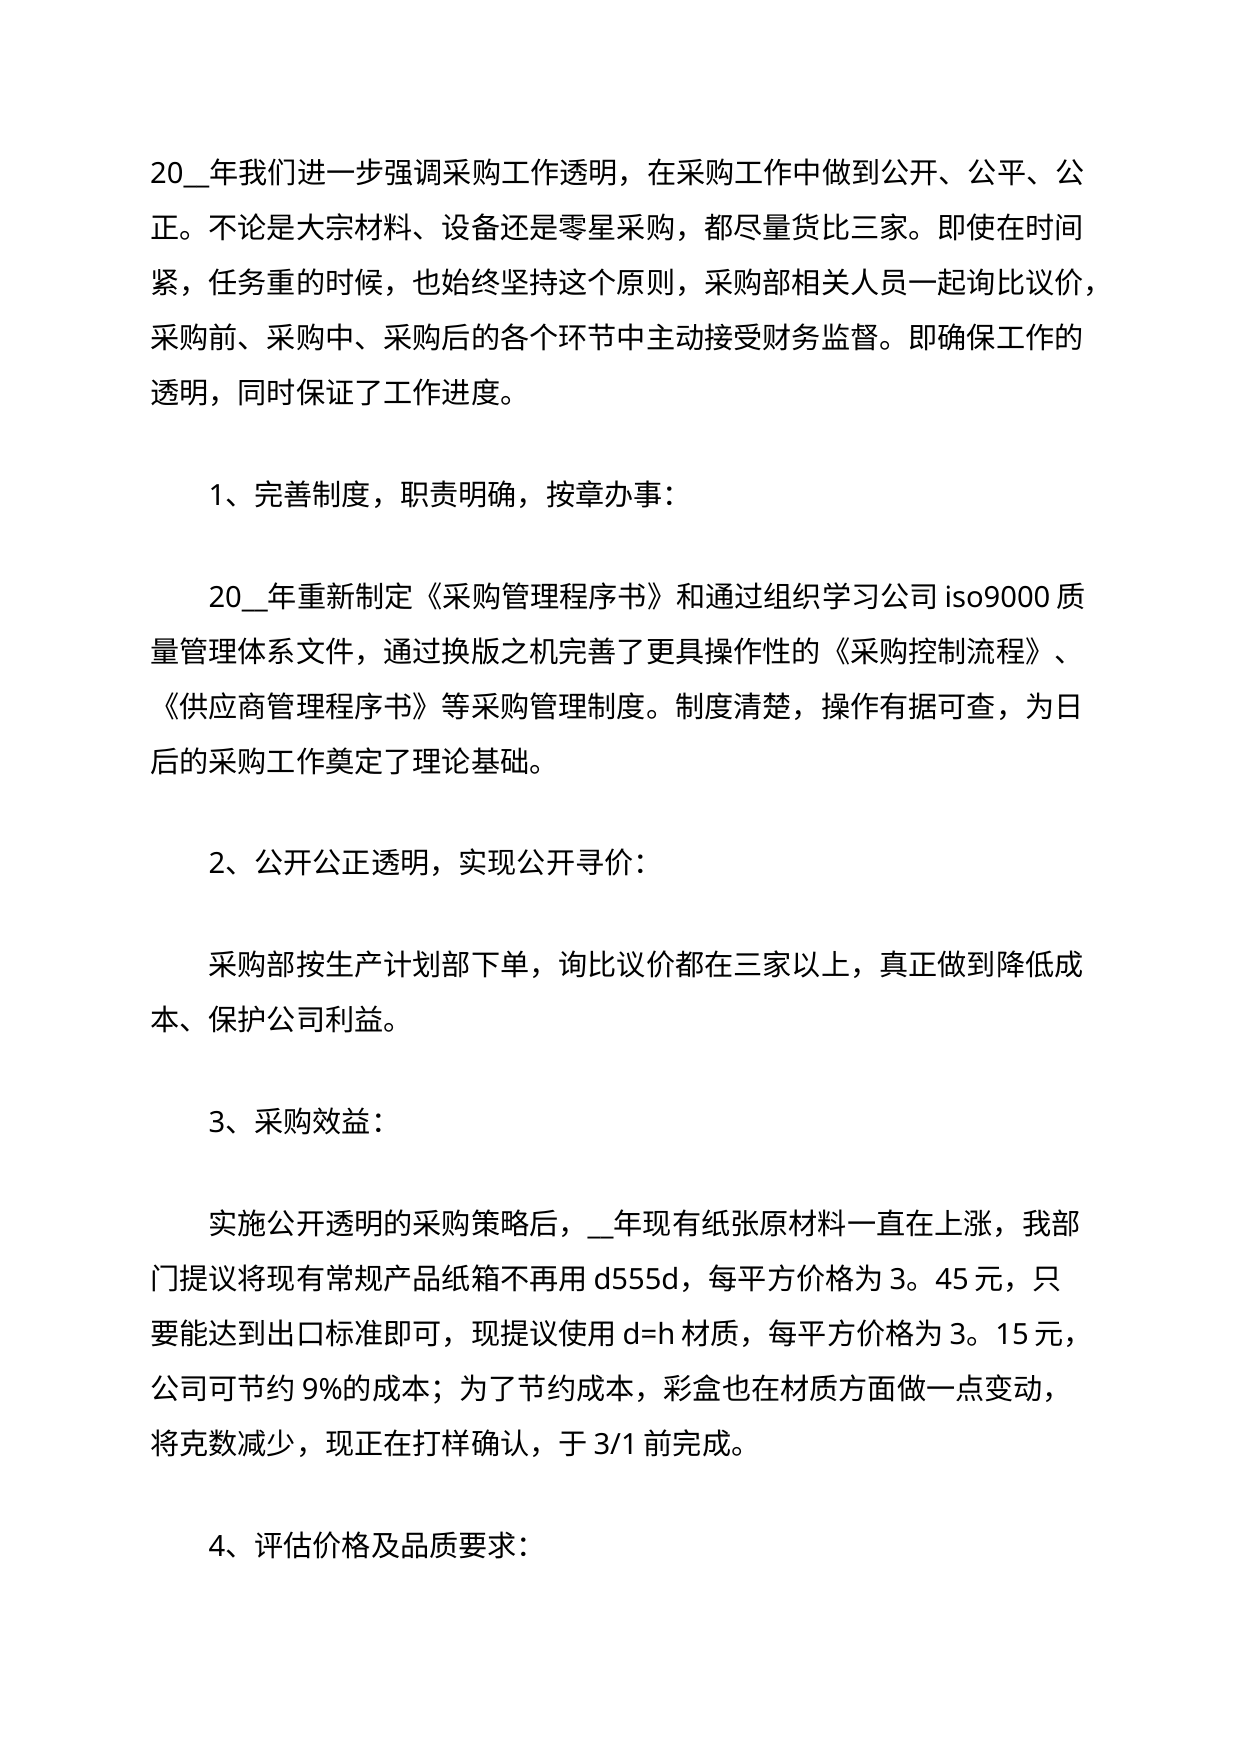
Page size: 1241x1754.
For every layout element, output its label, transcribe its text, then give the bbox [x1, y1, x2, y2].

text 4、评估价格及品质要求： [150, 1523, 1090, 1565]
text 3、采购效益： [150, 1099, 1090, 1141]
text 20__年重新制定《采购管理程序书》和通过组织学习公司iso9000质量管理体系文件，通过换版之机完善了更具操作性的《采购控制流程》、《供应商管理程序书》等采购管理制度。制度清楚，操作有据可查，为日后的采购工作奠定了理论基础。 [150, 573, 1090, 781]
text 1、完善制度，职责明确，按章办事： [150, 471, 1090, 514]
text 采购部按生产计划部下单，询比议价都在三家以上，真正做到降低成本、保护公司利益。 [150, 942, 1090, 1039]
text 实施公开透明的采购策略后，__年现有纸张原材料一直在上涨，我部门提议将现有常规产品纸箱不再用d555d，每平方价格为3。45元，只要能达到出口标准即可，现提议使用d=h材质，每平方价格为3。15元，公司可节约9%的成本；为了节约成本，彩盒也在材质方面做一点变动，将克数减少，现正在打样确认，于3/1前完成。 [150, 1201, 1090, 1463]
text 2、公开公正透明，实现公开寻价： [150, 840, 1090, 882]
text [150, 150, 1090, 412]
